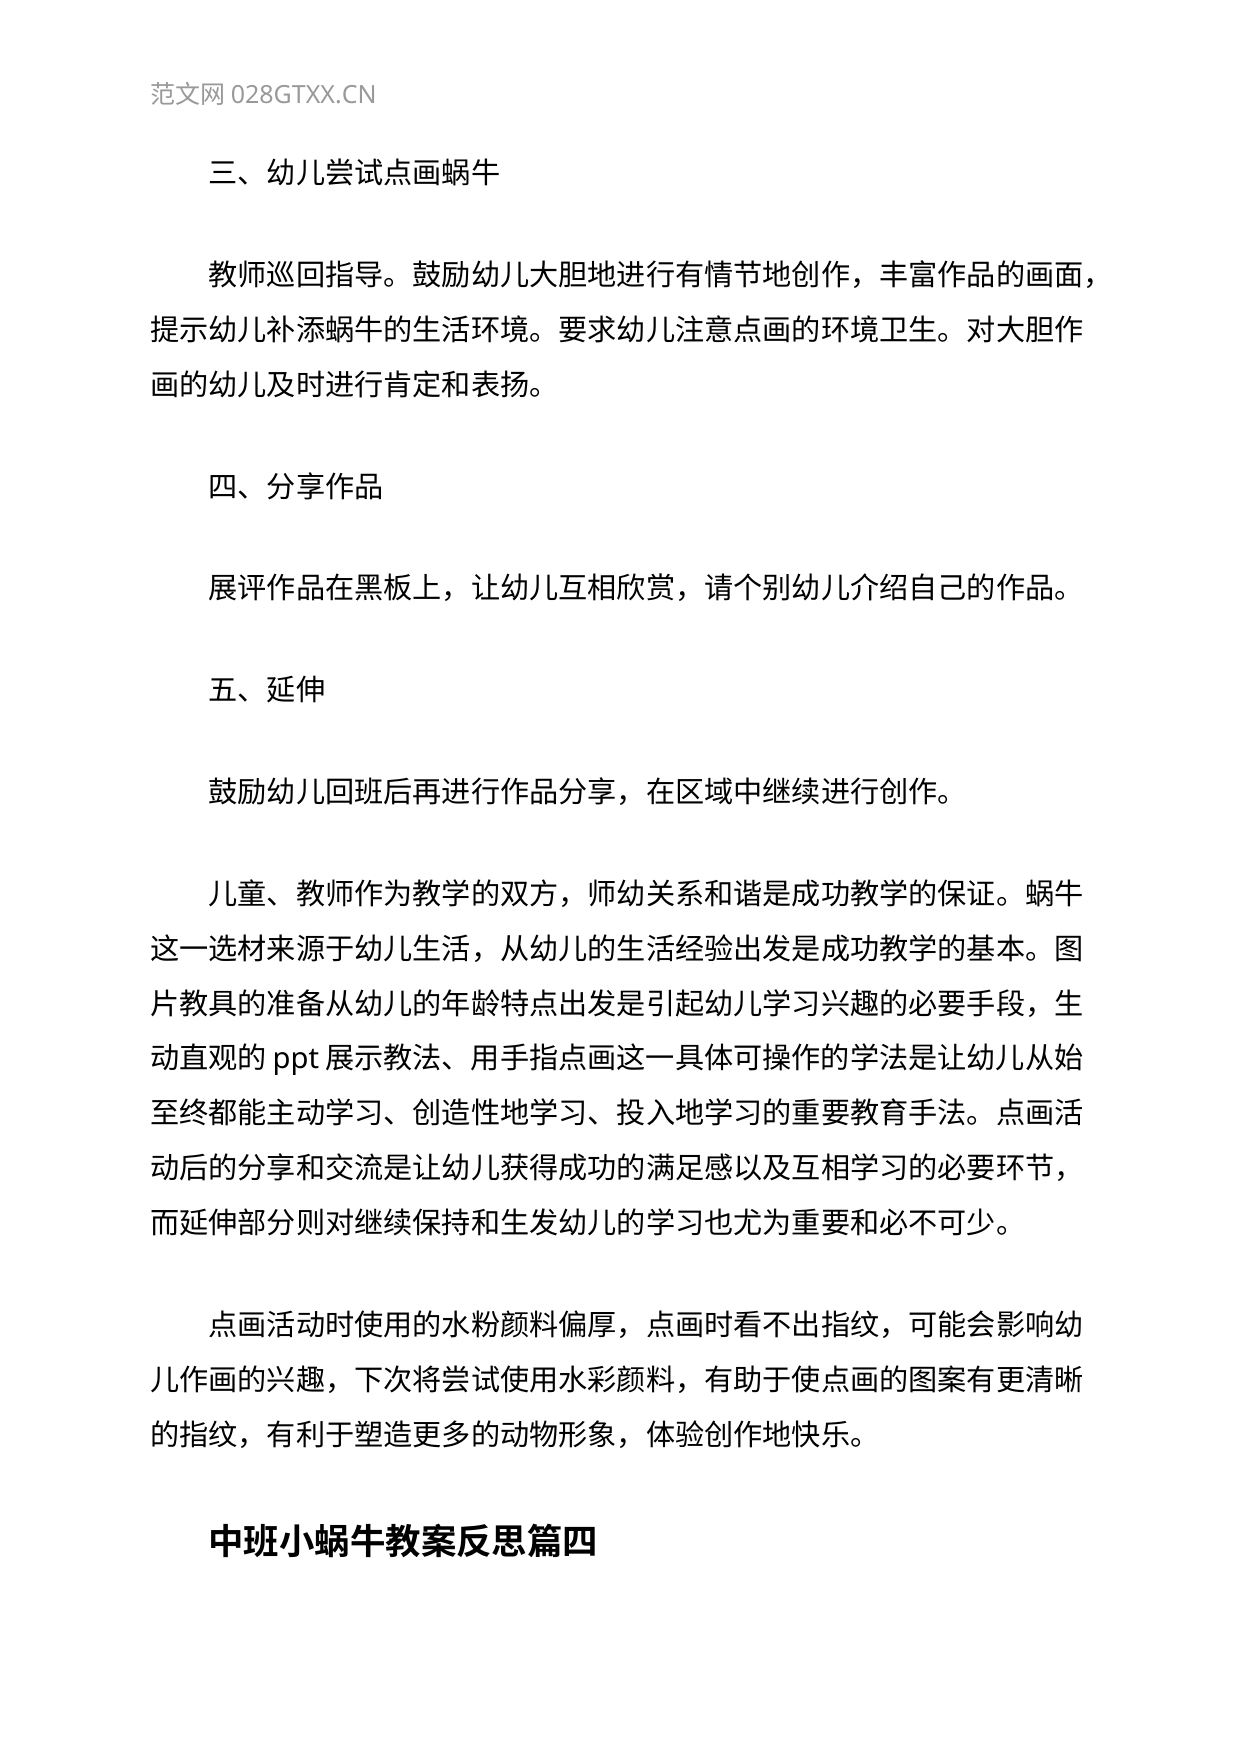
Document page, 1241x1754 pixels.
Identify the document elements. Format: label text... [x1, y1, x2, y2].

text 展评作品在黑板上，让幼儿互相欣赏，请个别幼儿介绍自己的作品。 [150, 565, 1090, 607]
text 教师巡回指导。鼓励幼儿大胆地进行有情节地创作，丰富作品的画面，提示幼儿补添蜗牛的生活环境。要求幼儿注意点画的环境卫生。对大胆作画的幼儿及时进行肯定和表扬。 [150, 252, 1090, 404]
text 点画活动时使用的水粉颜料偏厚，点画时看不出指纹，可能会影响幼儿作画的兴趣，下次将尝试使用水彩颜料，有助于使点画的图案有更清晰的指纹，有利于塑造更多的动物形象，体验创作地快乐。 [150, 1302, 1090, 1454]
text 中班小蜗牛教案反思篇四 [150, 1513, 1090, 1564]
text 五、延伸 [150, 667, 1090, 709]
text 三、幼儿尝试点画蜗牛 [150, 150, 1090, 192]
text 四、分享作品 [150, 463, 1090, 506]
text 儿童、教师作为教学的双方，师幼关系和谐是成功教学的保证。蜗牛这一选材来源于幼儿生活，从幼儿的生活经验出发是成功教学的基本。图片教具的准备从幼儿的年龄特点出发是引起幼儿学习兴趣的必要手段，生动直观的ppt展示教法、用手指点画这一具体可操作的学法是让幼儿从始至终都能主动学习、创造性地学习、投入地学习的重要教育手法。点画活动后的分享和交流是让幼儿获得成功的满足感以及互相学习的必要环节，而延伸部分则对继续保持和生发幼儿的学习也尤为重要和必不可少。 [150, 870, 1090, 1242]
text 鼓励幼儿回班后再进行作品分享，在区域中继续进行创作。 [150, 769, 1090, 811]
